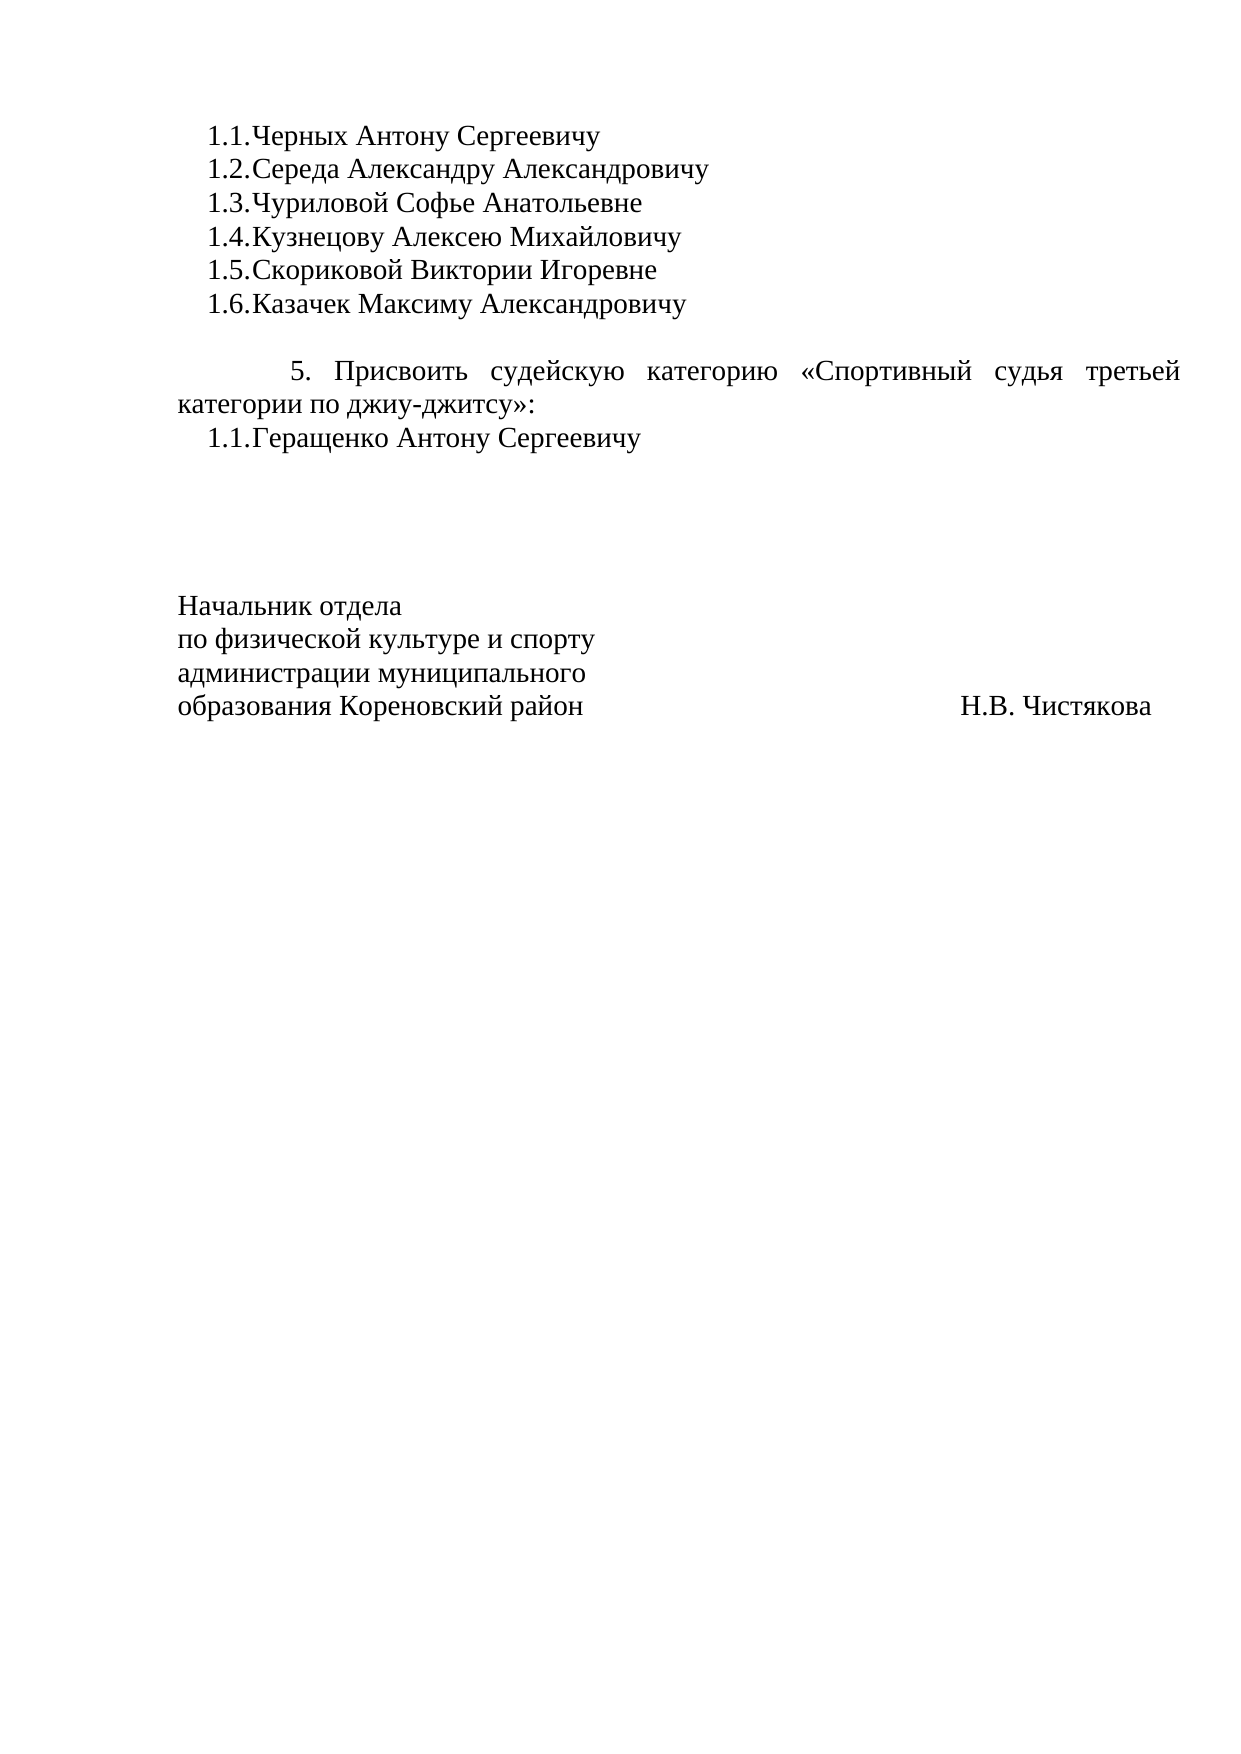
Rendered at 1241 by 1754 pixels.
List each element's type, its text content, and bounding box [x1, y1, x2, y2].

list Скориковой Виктории Игоревне [207, 252, 1181, 286]
table_header Н.В. Чистякова [664, 588, 1163, 722]
list Геращенко Антону Сергеевичу [207, 420, 1181, 453]
table_header Начальник отдела по физической культуре и спорту администрации муниципального образования Кореновский район [166, 588, 664, 722]
list Черных Антону Сергеевичу [207, 118, 1181, 152]
list Казачек Максиму Александровичу [207, 286, 1181, 319]
text 5. Присвоить судейскую категорию «Спортивный судья третьей категории по джиу-джитсу»: [177, 353, 1181, 420]
list Чуриловой Софье Анатольевне [207, 185, 1181, 219]
list Середа Александру Александровичу [207, 152, 1181, 185]
list Кузнецову Алексею Михайловичу [207, 219, 1181, 252]
